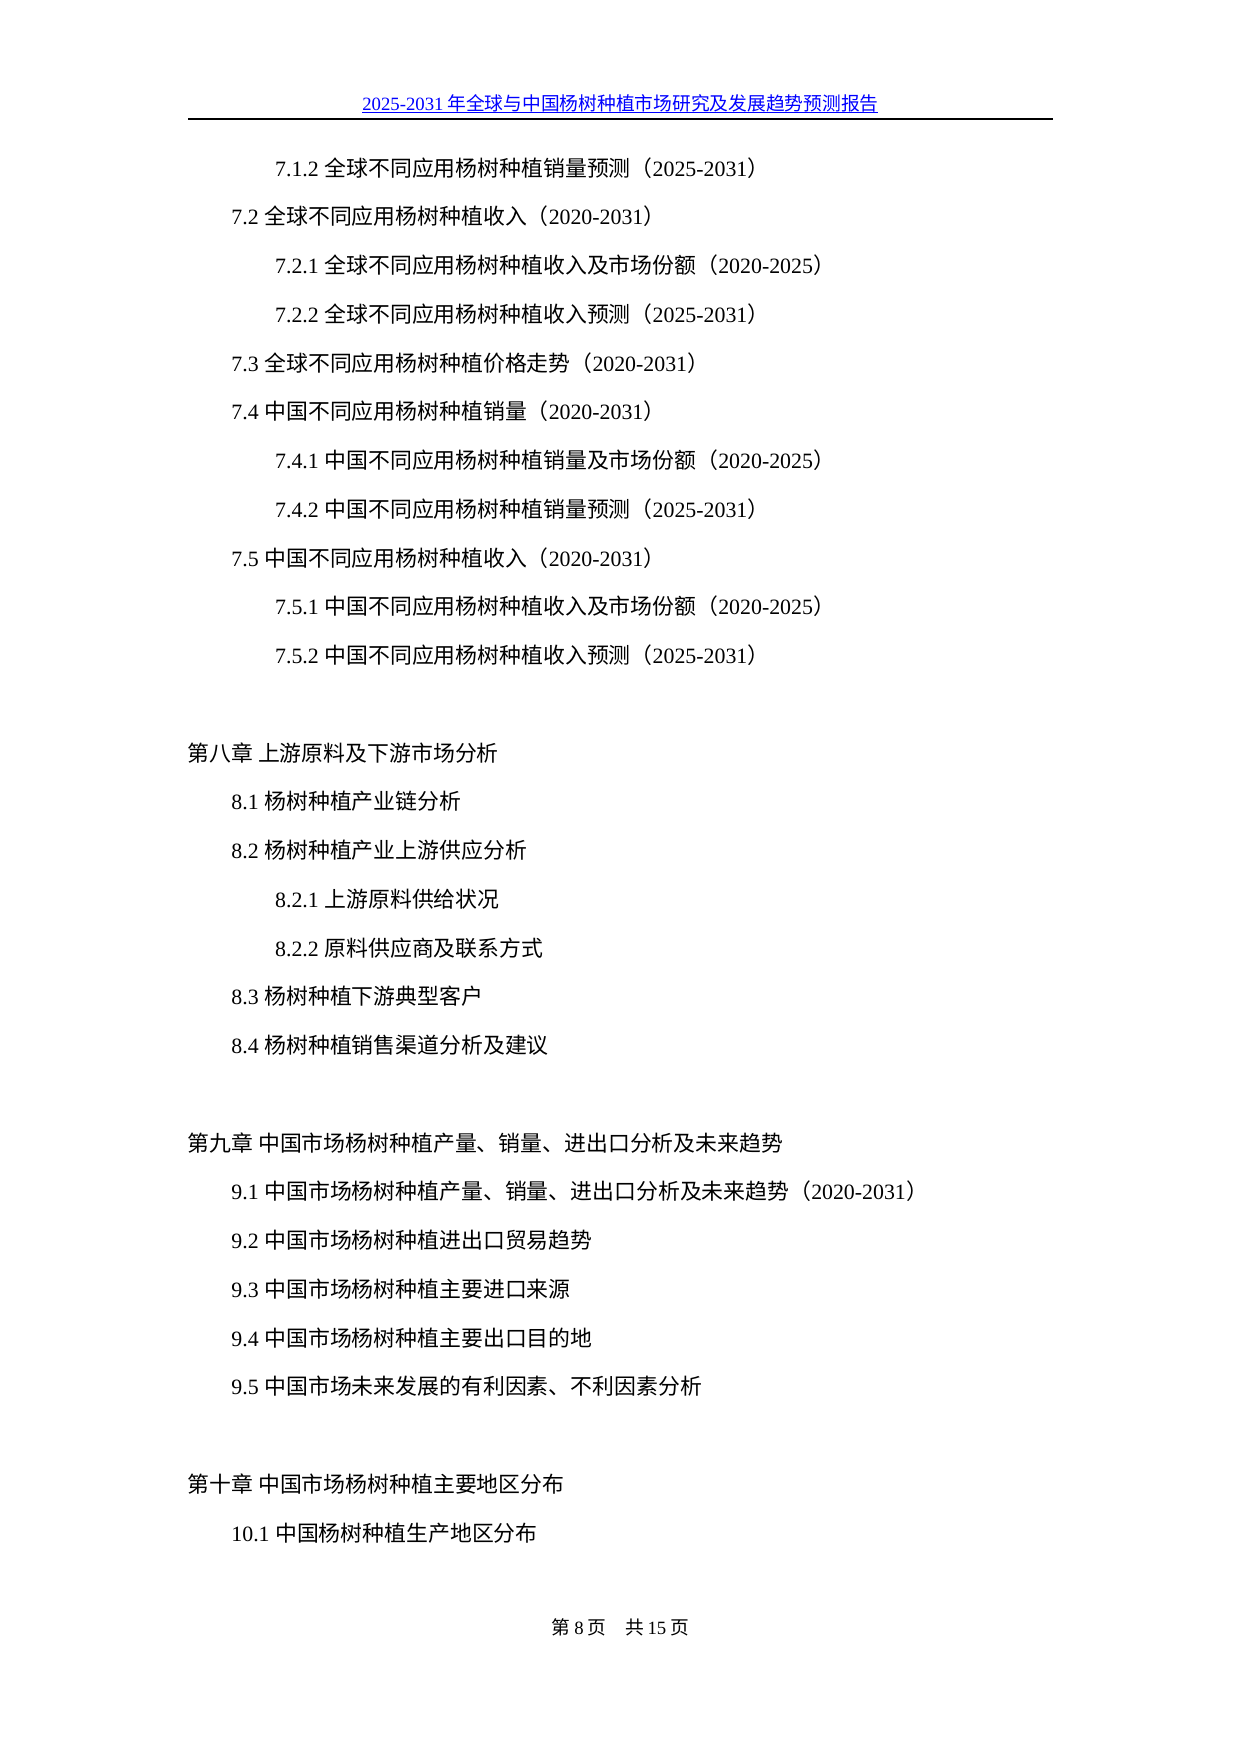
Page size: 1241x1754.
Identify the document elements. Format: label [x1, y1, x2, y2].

text [187, 150, 1053, 1548]
